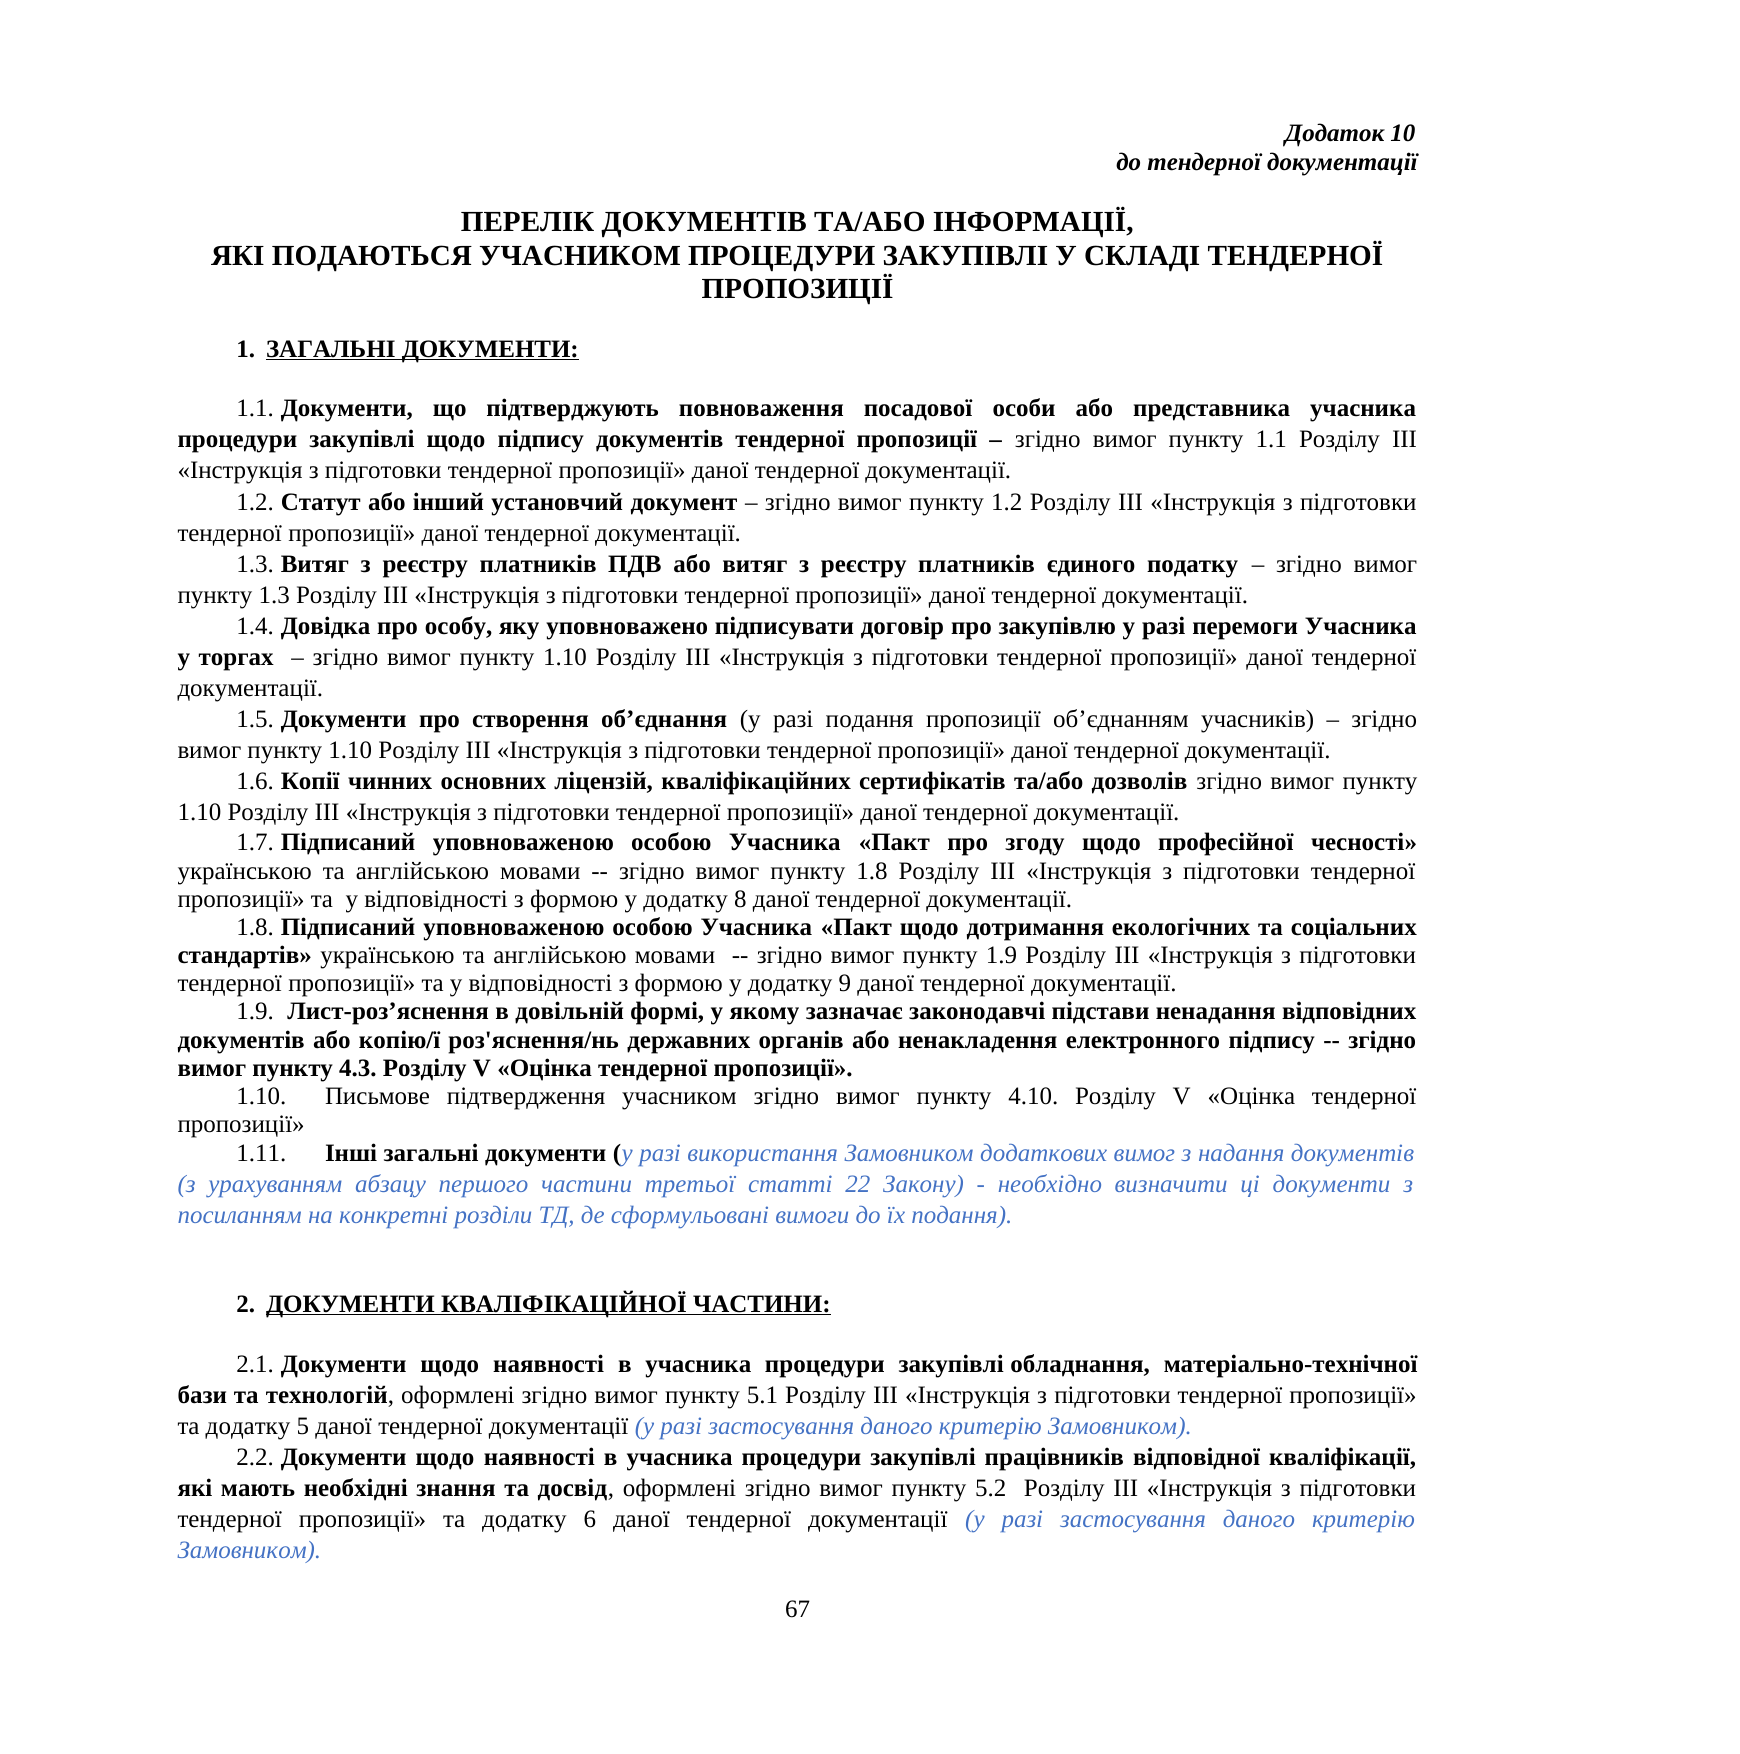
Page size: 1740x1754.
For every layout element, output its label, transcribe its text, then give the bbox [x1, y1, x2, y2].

text ПЕРЕЛІК ДОКУМЕНТІВ ТА/АБО ІНФОРМАЦІЇ, [177, 204, 1417, 238]
list Копії чинних основних ліцензій, кваліфікаційних сертифікатів та/або дозволів згідно вимог пункту 1.10 Розділу ІІІ «Інструкція з підготовки тендерної пропозиції» даної тендерної документації. [177, 766, 1417, 826]
list ЗАГАЛЬНІ ДОКУМЕНТИ: [177, 334, 1417, 362]
list Документи щодо наявності в учасника процедури закупівлі працівників відповідної кваліфікації, які мають необхідні знання та досвід, оформлені згідно вимог пункту 5.2 Розділу ІІІ «Інструкція з підготовки тендерної пропозиції» та додатку 6 даної тендерної документації (у разі застосування даного критерію Замовником). [177, 1442, 1417, 1564]
list Документи щодо наявності в учасника процедури закупівлі обладнання, матеріально-технічної бази та технологій, оформлені згідно вимог пункту 5.1 Розділу ІІІ «Інструкція з підготовки тендерної пропозиції» та додатку 5 даної тендерної документації (у разі застосування даного критерію Замовником). [177, 1349, 1417, 1439]
list ДОКУМЕНТИ КВАЛІФІКАЦІЙНОЇ ЧАСТИНИ: [177, 1289, 1417, 1318]
list Підписаний уповноваженою особою Учасника «Пакт щодо дотримання екологічних та соціальних стандартів» українською та англійською мовами -- згідно вимог пункту 1.9 Розділу ІІІ «Інструкція з підготовки тендерної пропозиції» та у відповідності з формою у додатку 9 даної тендерної документації. [177, 913, 1417, 997]
list Документи, що підтверджують повноваження посадової особи або представника учасника процедури закупівлі щодо підпису документів тендерної пропозиції – згідно вимог пункту 1.1 Розділу ІІІ «Інструкція з підготовки тендерної пропозиції» даної тендерної документації. [177, 393, 1417, 484]
list Документи про створення об’єднання (у разі подання пропозиції об’єднанням учасників) – згідно вимог пункту 1.10 Розділу ІІІ «Інструкція з підготовки тендерної пропозиції» даної тендерної документації. [177, 704, 1417, 764]
list Лист-роз’яснення в довільній формі, у якому зазначає законодавчі підстави ненадання відповідних документів або копію/ї роз'яснення/нь державних органів або ненакладення електронного підпису -- згідно вимог пункту 4.3. Розділу V «Оцінка тендерної пропозиції». [177, 997, 1417, 1082]
text ЯКІ ПОДАЮТЬСЯ УЧАСНИКОМ ПРОЦЕДУРИ ЗАКУПІВЛІ У СКЛАДІ ТЕНДЕРНОЇ ПРОПОЗИЦІЇ [177, 238, 1417, 305]
list Довідка про особу, яку уповноважено підписувати договір про закупівлю у разі перемоги Учасника у торгах – згідно вимог пункту 1.10 Розділу ІІІ «Інструкція з підготовки тендерної пропозиції» даної тендерної документації. [177, 611, 1417, 702]
list Витяг з реєстру платників ПДВ або витяг з реєстру платників єдиного податку – згідно вимог пункту 1.3 Розділу ІІІ «Інструкція з підготовки тендерної пропозиції» даної тендерної документації. [177, 549, 1417, 608]
list Підписаний уповноваженою особою Учасника «Пакт про згоду щодо професійної чесності» українською та англійською мовами -- згідно вимог пункту 1.8 Розділу ІІІ «Інструкція з підготовки тендерної пропозиції» та у відповідності з формою у додатку 8 даної тендерної документації. [177, 828, 1417, 913]
text до тендерної документації [177, 147, 1417, 176]
text Додаток 10 [177, 118, 1417, 147]
list Статут або інший установчий документ – згідно вимог пункту 1.2 Розділу ІІІ «Інструкція з підготовки тендерної пропозиції» даної тендерної документації. [177, 487, 1417, 546]
list Інші загальні документи (у разі використання Замовником додаткових вимог з надання документів (з урахуванням абзацу першого частини третьої статті 22 Закону) - необхідно визначити ці документи з посиланням на конкретні розділи ТД, де сформульовані вимоги до їх подання). [177, 1138, 1417, 1229]
list Письмове підтвердження учасником згідно вимог пункту 4.10. Розділу V «Оцінка тендерної пропозиції» [177, 1082, 1417, 1138]
